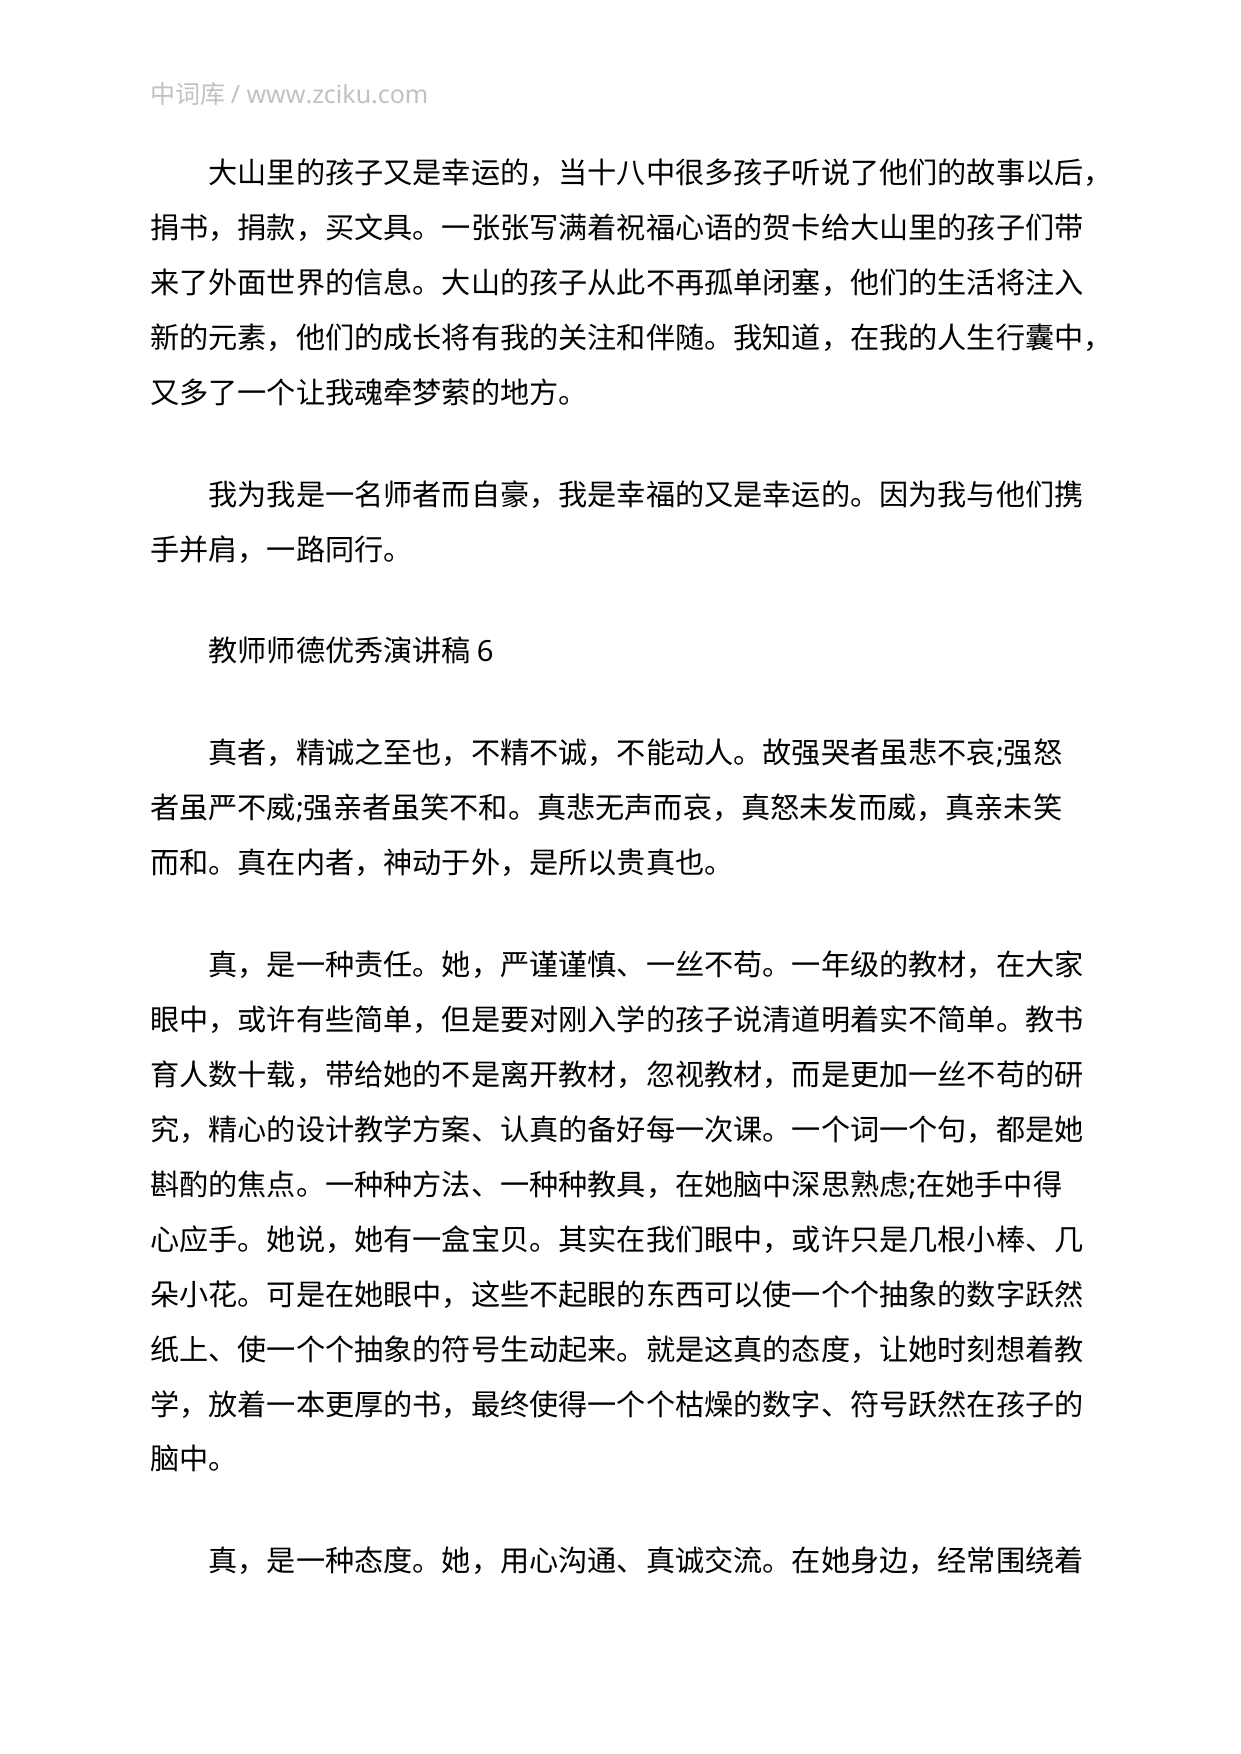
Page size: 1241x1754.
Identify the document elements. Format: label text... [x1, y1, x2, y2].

text 我为我是一名师者而自豪，我是幸福的又是幸运的。因为我与他们携手并肩，一路同行。 [150, 471, 1090, 568]
text 真者，精诚之至也，不精不诚，不能动人。故强哭者虽悲不哀;强怒者虽严不威;强亲者虽笑不和。真悲无声而哀，真怒未发而威，真亲未笑而和。真在内者，神动于外，是所以贵真也。 [150, 730, 1090, 882]
text 真，是一种责任。她，严谨谨慎、一丝不苟。一年级的教材，在大家眼中，或许有些简单，但是要对刚入学的孩子说清道明着实不简单。教书育人数十载，带给她的不是离开教材，忽视教材，而是更加一丝不苟的研究，精心的设计教学方案、认真的备好每一次课。一个词一个句，都是她斟酌的焦点。一种种方法、一种种教具，在她脑中深思熟虑;在她手中得心应手。她说，她有一盒宝贝。其实在我们眼中，或许只是几根小棒、几朵小花。可是在她眼中，这些不起眼的东西可以使一个个抽象的数字跃然纸上、使一个个抽象的符号生动起来。就是这真的态度，让她时刻想着教学，放着一本更厚的书，最终使得一个个枯燥的数字、符号跃然在孩子的脑中。 [150, 942, 1090, 1478]
text 大山里的孩子又是幸运的，当十八中很多孩子听说了他们的故事以后，捐书，捐款，买文具。一张张写满着祝福心语的贺卡给大山里的孩子们带来了外面世界的信息。大山的孩子从此不再孤单闭塞，他们的生活将注入新的元素，他们的成长将有我的关注和伴随。我知道，在我的人生行囊中，又多了一个让我魂牵梦萦的地方。 [150, 150, 1090, 412]
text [150, 1538, 1090, 1580]
text 教师师德优秀演讲稿6 [150, 628, 1090, 670]
